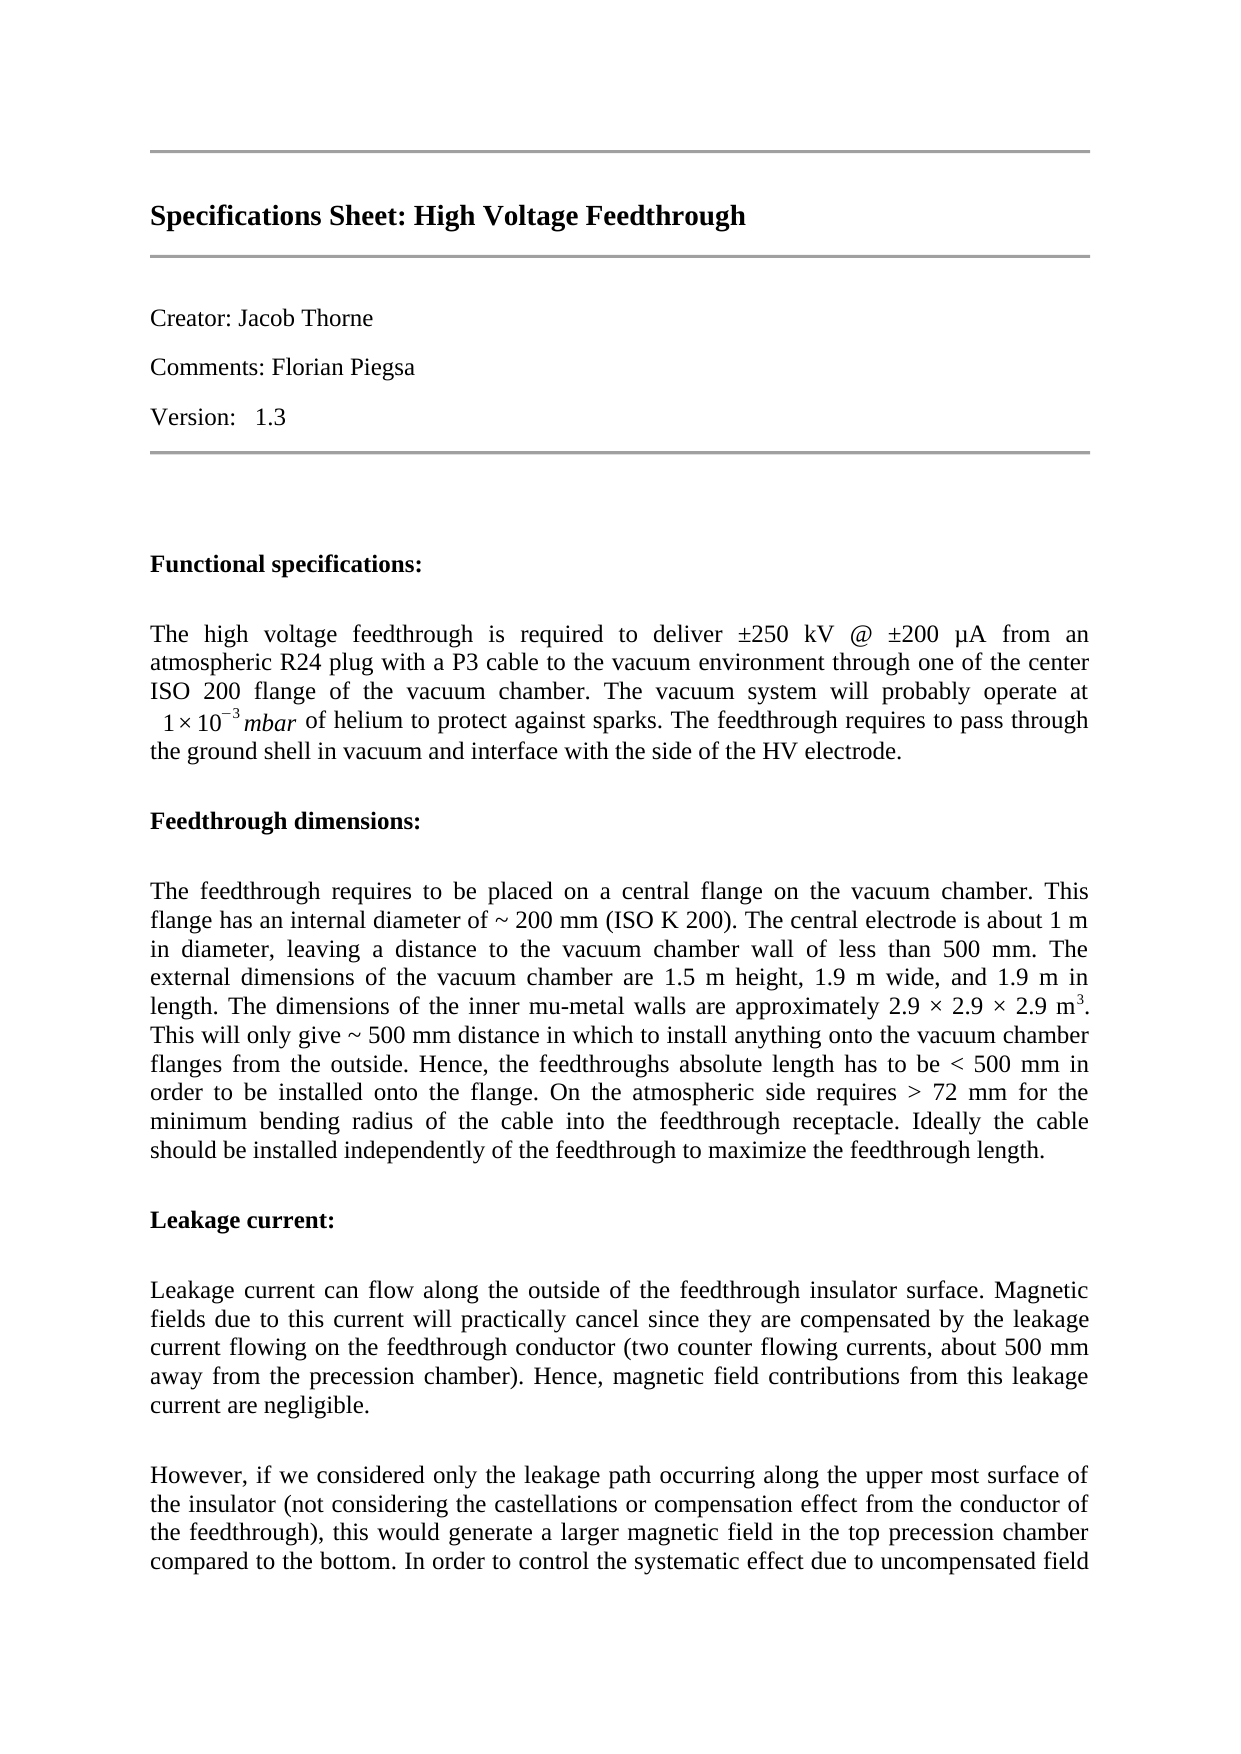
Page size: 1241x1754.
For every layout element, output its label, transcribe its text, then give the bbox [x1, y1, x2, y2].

text The feedthrough requires to be placed on a central flange on the vacuum chamber. This flange has an internal diameter of ~ 200 mm (ISO K 200). The central electrode is about 1 m in diameter, leaving a distance to the vacuum chamber wall of less than 500 mm. The external dimensions of the vacuum chamber are 1.5 m height, 1.9 m wide, and 1.9 m in length. The dimensions of the inner mu-metal walls are approximately 2.9 × 2.9 × 2.9 m3. This will only give ~ 500 mm distance in which to install anything onto the vacuum chamber flanges from the outside. Hence, the feedthroughs absolute length has to be < 500 mm in order to be installed onto the flange. On the atmospheric side requires > 72 mm for the minimum bending radius of the cable into the feedthrough receptacle. Ideally the cable should be installed independently of the feedthrough to maximize the feedthrough length. [150, 876, 1090, 1164]
text Leakage current: [150, 1205, 1090, 1234]
text Creator: Jacob Thorne [150, 303, 1090, 332]
text Comments: Florian Piegsa [150, 352, 1090, 381]
text Version: 1.3 [150, 402, 1090, 431]
text The high voltage feedthrough is required to deliver ±250 kV @ ±200 µA from an atmospheric R24 plug with a P3 cable to the vacuum environment through one of the center ISO 200 flange of the vacuum chamber. The vacuum system will probably operate at of helium to protect against sparks. The feedthrough requires to pass through the ground shell in vacuum and interface with the side of the HV electrode. [150, 619, 1090, 765]
text Feedthrough dimensions: [150, 806, 1090, 835]
text Functional specifications: [150, 549, 1090, 577]
text Specifications Sheet: High Voltage Feedthrough [150, 198, 1090, 232]
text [150, 1460, 1090, 1575]
text Leakage current can flow along the outside of the feedthrough insulator surface. Magnetic fields due to this current will practically cancel since they are compensated by the leakage current flowing on the feedthrough conductor (two counter flowing currents, about 500 mm away from the precession chamber). Hence, magnetic field contributions from this leakage current are negligible. [150, 1275, 1090, 1419]
